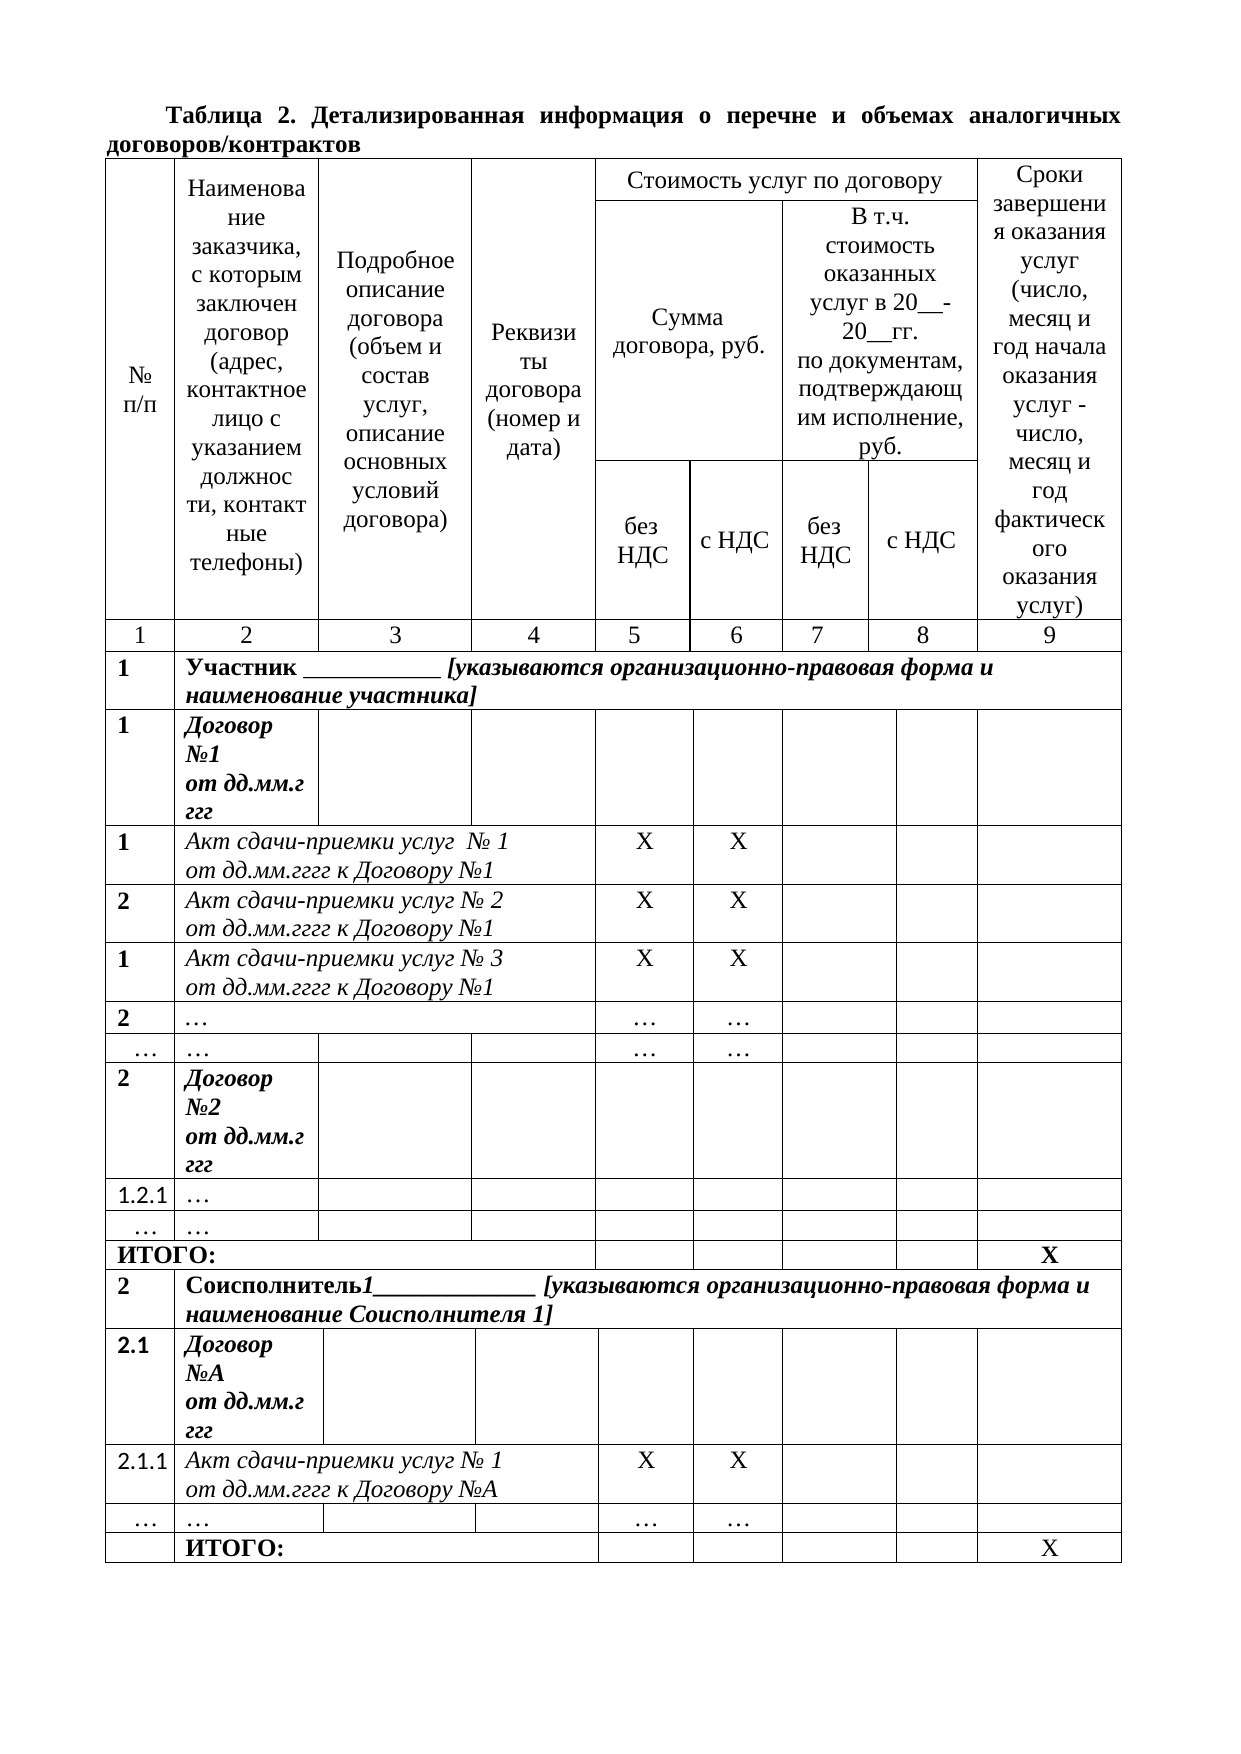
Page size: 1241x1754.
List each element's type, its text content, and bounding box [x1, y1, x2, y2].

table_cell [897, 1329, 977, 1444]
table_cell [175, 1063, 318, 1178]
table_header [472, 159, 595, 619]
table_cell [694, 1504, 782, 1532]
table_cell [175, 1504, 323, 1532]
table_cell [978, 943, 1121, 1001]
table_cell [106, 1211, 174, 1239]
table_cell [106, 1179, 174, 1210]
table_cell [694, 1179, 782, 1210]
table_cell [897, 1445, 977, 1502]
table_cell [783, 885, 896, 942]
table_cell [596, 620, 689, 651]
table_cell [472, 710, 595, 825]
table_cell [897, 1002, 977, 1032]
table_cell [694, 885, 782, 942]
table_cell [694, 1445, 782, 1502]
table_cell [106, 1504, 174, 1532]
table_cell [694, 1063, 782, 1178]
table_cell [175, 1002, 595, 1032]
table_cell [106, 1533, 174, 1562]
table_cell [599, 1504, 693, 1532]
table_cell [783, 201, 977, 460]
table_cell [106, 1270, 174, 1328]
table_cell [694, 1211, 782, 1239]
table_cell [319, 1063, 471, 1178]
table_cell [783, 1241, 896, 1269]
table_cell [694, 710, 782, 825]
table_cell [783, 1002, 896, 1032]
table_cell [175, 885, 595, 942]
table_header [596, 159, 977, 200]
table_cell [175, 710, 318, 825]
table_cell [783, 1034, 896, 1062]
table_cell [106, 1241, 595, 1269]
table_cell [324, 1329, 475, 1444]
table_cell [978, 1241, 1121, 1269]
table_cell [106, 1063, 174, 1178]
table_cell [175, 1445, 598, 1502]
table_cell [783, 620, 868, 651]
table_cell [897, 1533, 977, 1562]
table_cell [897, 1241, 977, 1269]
text Таблица 2. Детализированная информация о перечне и объемах аналогичных договоров/контрактов [106, 100, 1122, 158]
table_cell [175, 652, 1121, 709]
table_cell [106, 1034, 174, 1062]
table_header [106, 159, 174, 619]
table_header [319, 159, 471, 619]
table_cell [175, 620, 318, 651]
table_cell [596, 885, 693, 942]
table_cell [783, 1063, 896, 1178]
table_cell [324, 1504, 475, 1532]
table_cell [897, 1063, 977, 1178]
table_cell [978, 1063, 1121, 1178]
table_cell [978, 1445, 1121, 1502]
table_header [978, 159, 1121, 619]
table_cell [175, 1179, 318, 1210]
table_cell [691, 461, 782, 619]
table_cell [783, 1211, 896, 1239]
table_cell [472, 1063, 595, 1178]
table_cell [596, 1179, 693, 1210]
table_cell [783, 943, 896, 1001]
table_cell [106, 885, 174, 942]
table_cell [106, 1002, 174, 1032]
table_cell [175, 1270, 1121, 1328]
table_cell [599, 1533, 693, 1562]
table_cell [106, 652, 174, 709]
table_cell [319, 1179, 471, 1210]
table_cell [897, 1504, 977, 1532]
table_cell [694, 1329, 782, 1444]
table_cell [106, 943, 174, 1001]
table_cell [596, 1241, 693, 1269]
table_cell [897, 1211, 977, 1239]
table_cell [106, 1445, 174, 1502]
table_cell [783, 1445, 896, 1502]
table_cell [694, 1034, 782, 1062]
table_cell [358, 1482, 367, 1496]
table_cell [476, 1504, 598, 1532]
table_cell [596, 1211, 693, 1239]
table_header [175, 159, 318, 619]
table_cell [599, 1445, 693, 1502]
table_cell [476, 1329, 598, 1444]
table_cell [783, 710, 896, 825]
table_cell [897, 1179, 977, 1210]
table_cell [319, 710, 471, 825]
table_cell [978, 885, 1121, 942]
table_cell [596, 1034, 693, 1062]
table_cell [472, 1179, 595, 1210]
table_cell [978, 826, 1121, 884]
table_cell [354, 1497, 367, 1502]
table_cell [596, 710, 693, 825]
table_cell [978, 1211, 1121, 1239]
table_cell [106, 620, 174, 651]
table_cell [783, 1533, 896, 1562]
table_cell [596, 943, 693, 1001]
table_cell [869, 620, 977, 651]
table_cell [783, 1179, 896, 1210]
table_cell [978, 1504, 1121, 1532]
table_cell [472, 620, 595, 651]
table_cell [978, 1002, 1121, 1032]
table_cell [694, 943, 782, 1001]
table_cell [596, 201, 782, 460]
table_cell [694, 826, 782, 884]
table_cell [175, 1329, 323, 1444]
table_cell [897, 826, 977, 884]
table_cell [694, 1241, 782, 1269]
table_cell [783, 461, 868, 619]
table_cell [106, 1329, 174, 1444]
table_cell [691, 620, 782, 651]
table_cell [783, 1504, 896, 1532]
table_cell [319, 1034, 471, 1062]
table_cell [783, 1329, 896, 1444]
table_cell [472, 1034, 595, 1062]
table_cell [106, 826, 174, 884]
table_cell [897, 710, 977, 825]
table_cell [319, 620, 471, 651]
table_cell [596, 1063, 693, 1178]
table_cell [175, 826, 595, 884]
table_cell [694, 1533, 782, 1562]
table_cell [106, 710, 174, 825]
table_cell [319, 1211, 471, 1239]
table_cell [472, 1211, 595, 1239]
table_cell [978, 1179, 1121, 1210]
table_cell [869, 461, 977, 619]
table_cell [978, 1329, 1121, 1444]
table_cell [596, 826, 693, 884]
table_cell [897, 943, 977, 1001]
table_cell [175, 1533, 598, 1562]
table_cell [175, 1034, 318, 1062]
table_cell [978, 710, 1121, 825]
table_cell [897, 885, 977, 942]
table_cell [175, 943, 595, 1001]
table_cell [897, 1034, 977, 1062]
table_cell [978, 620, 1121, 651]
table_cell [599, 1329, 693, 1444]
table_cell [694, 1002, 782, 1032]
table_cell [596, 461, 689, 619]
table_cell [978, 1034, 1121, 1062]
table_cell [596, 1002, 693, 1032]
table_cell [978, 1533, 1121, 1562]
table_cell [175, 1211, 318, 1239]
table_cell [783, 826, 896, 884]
